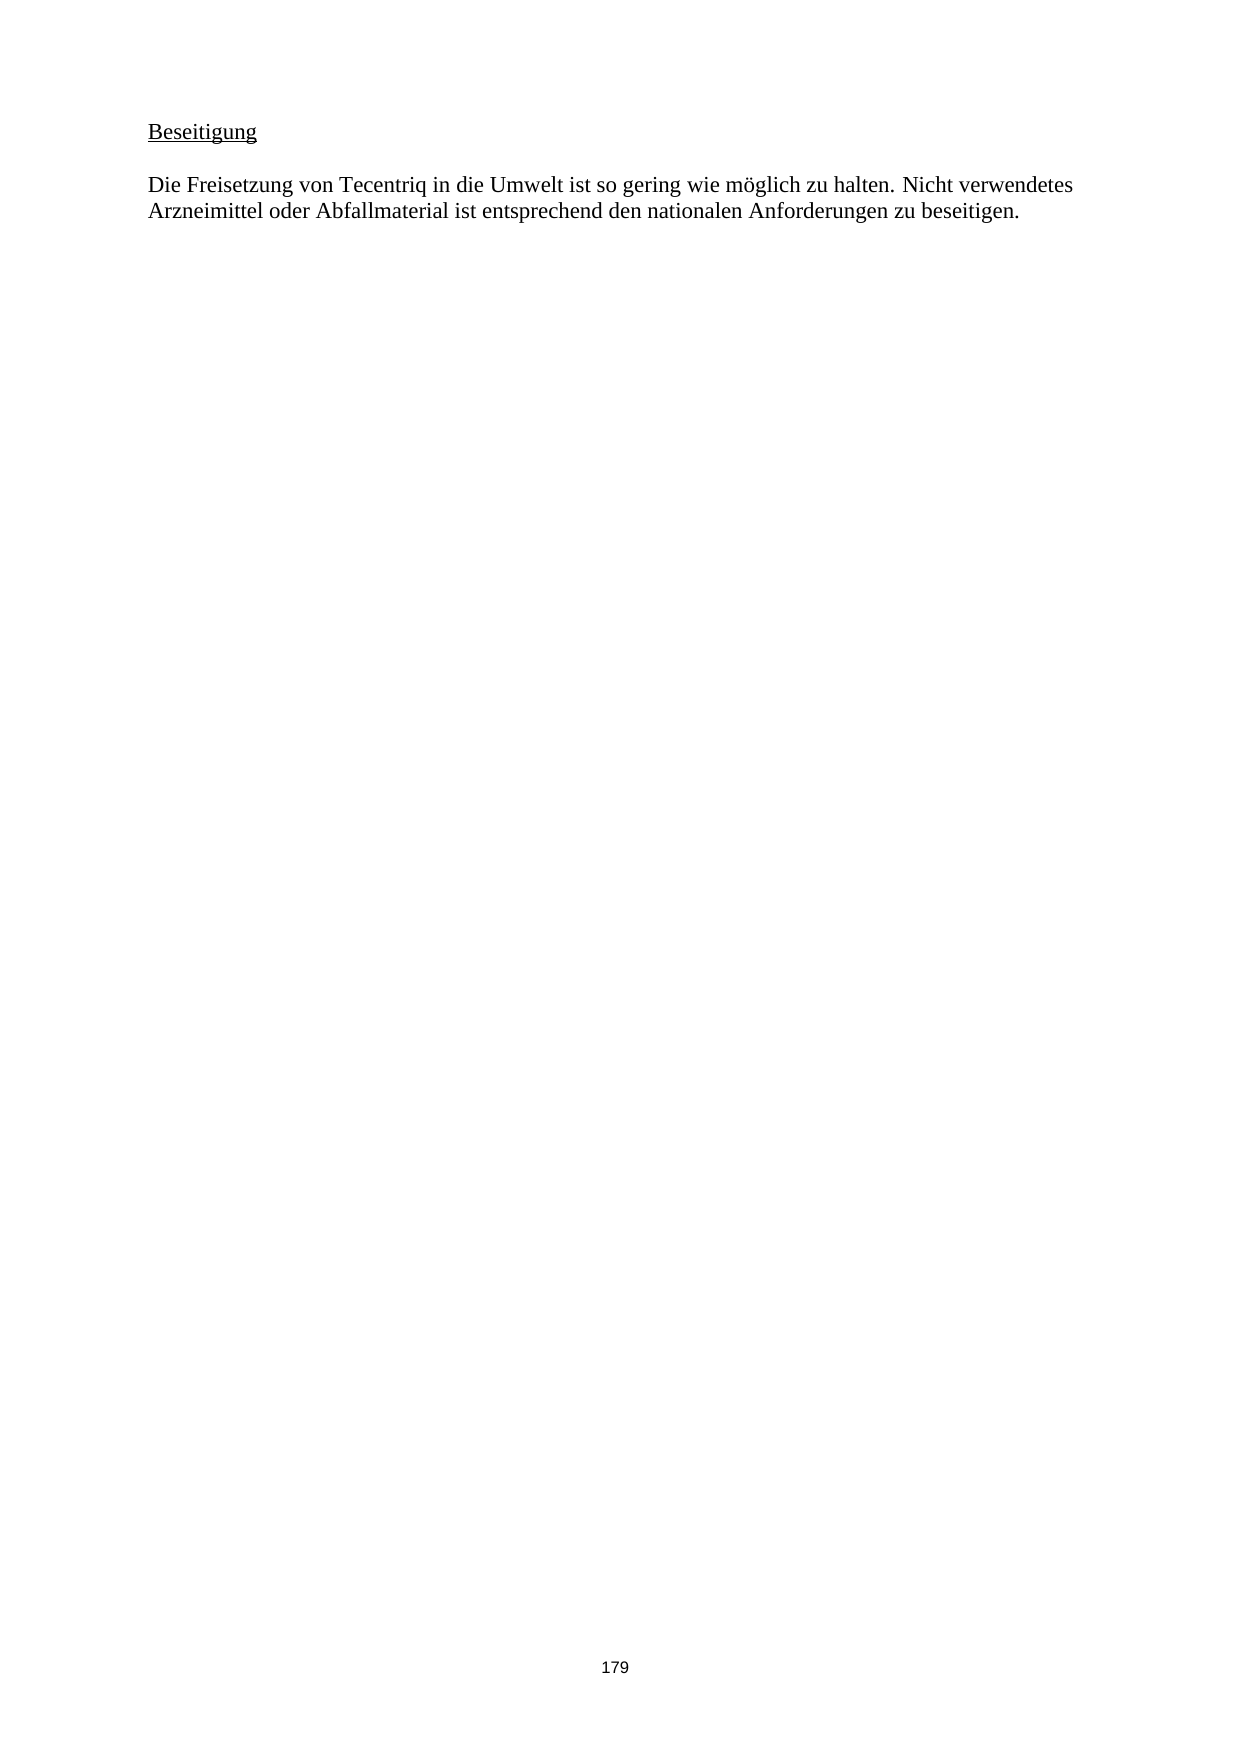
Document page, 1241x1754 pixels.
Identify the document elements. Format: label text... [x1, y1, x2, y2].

text Die Freisetzung von Tecentriq in die Umwelt ist so gering wie möglich zu halten. Nicht verwendetes Arzneimittel oder Abfallmaterial ist entsprechend den nationalen Anforderungen zu beseitigen. [148, 171, 1092, 223]
list Beseitigung [148, 118, 1092, 144]
